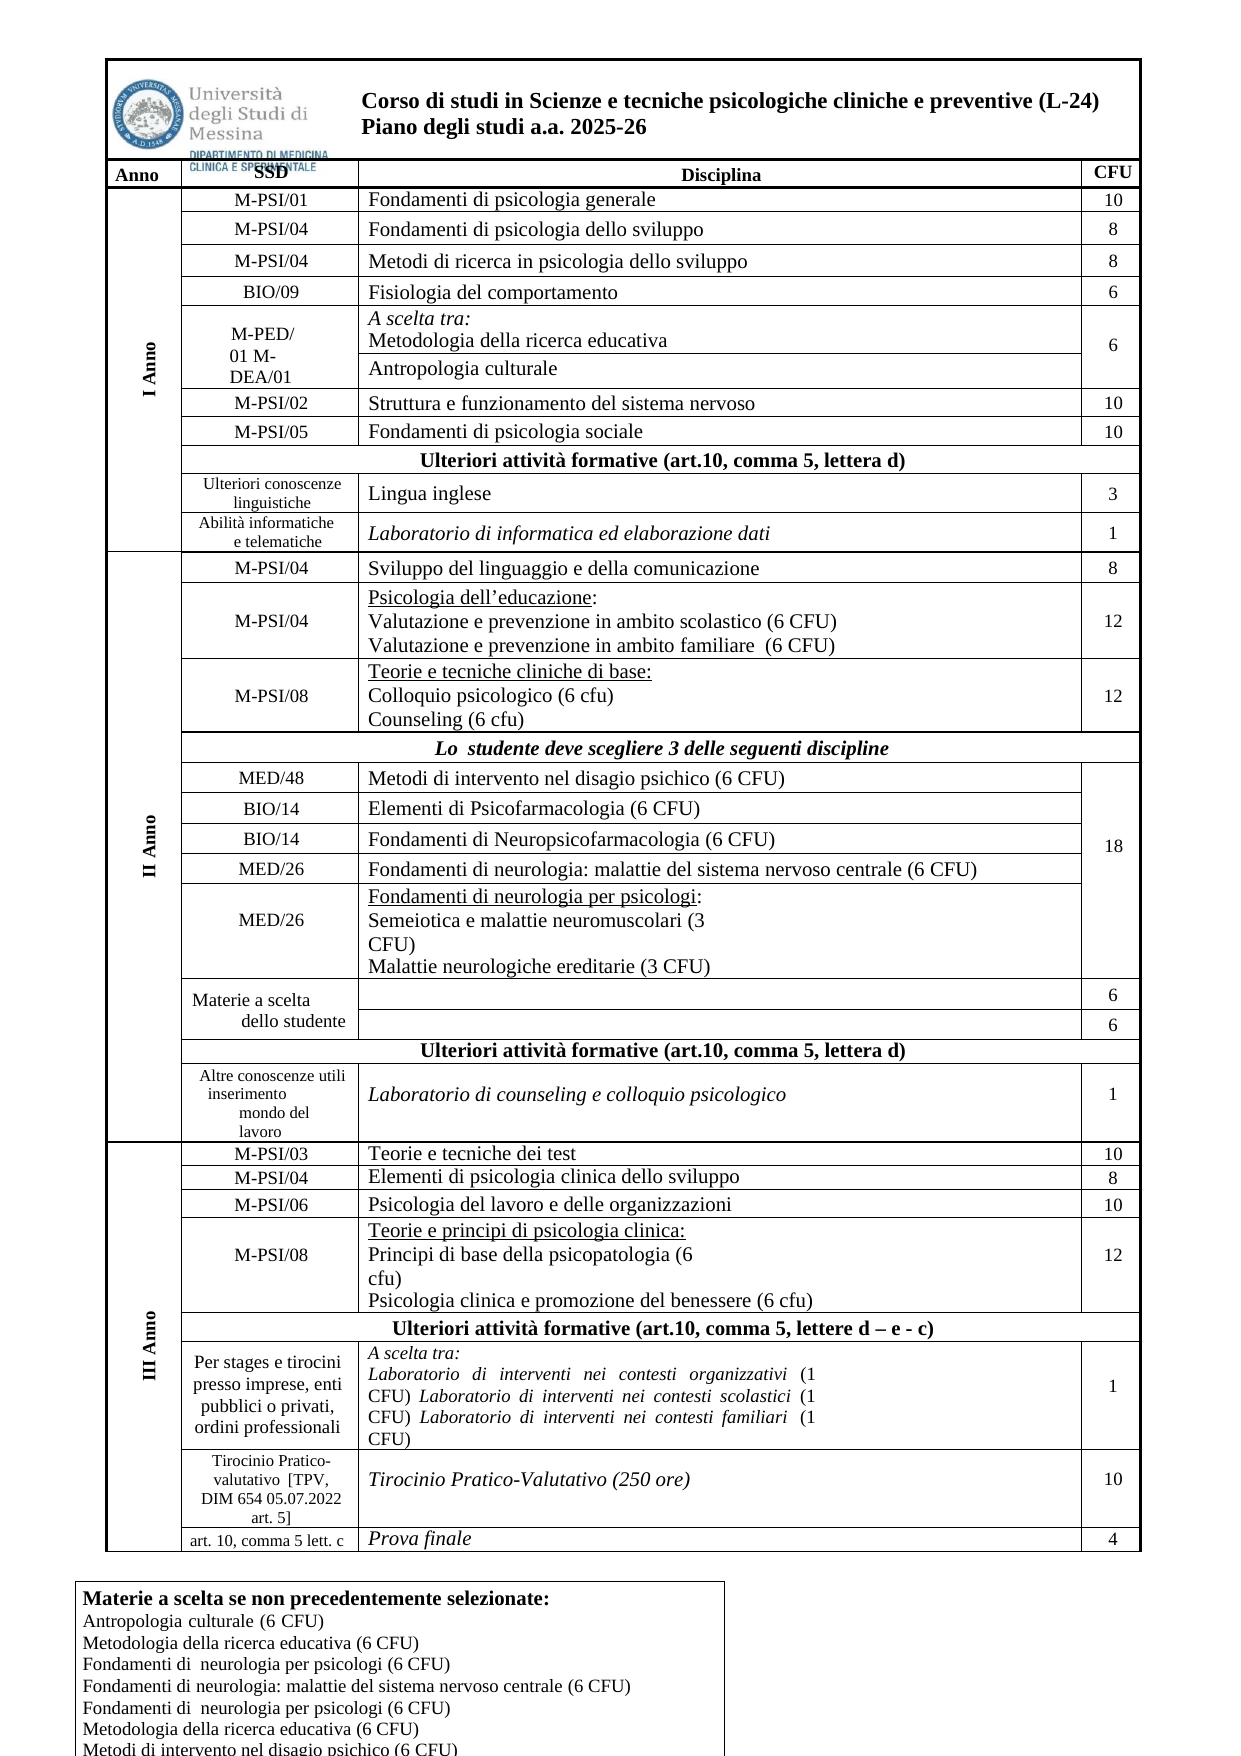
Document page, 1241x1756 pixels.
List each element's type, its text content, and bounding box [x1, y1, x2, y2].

table_cell CFU [1082, 161, 1139, 186]
table_cell Lingua inglese [359, 474, 1081, 512]
table_cell M-PSI/08 [182, 1218, 358, 1312]
table_cell M-PED/01 M-DEA/01 [182, 306, 358, 388]
table_cell III Anno [108, 1143, 181, 1551]
table_cell M-PSI/04 [182, 1166, 358, 1189]
table_cell 12 [1082, 659, 1139, 731]
table_cell MED/48 [182, 763, 358, 792]
table_cell Teorie e principi di psicologia clinica: Principi di base della psicopatologia (6 cfu) Psicologia clinica e promozione del benessere (6 cfu) [359, 1218, 1081, 1312]
table_cell M-PSI/03 [182, 1143, 358, 1165]
table_cell Metodi di ricerca in psicologia dello sviluppo [359, 245, 1081, 276]
table_cell 6 [1082, 979, 1139, 1008]
table_cell Anno [108, 161, 181, 186]
table_cell Ulteriori attività formative (art.10, comma 5, lettere d – e - c) [182, 1313, 1139, 1341]
table_cell M-PSI/04 [182, 553, 358, 582]
table_cell 8 [1082, 212, 1139, 244]
table_cell BIO/14 [182, 824, 358, 853]
table_cell Teorie e tecniche dei test [359, 1143, 1081, 1165]
table_cell Fondamenti di psicologia sociale [359, 417, 1081, 444]
table_cell Psicologia del lavoro e delle organizzazioni [359, 1190, 1081, 1217]
table_cell Antropologia culturale [359, 354, 1081, 388]
table_cell 10 [1082, 189, 1139, 211]
table_cell Disciplina [359, 161, 1081, 186]
table_cell MED/26 [182, 854, 358, 883]
table_cell Elementi di psicologia clinica dello sviluppo [359, 1166, 1081, 1189]
table_cell 10 [1082, 1143, 1139, 1165]
table_cell Abilità informatiche e telematiche [182, 513, 358, 551]
table_cell Tirocinio Pratico- valutativo [TPV, DIM 654 05.07.2022 art. 5] [182, 1450, 358, 1527]
table_cell Lo studente deve scegliere 3 delle seguenti discipline [182, 733, 1139, 762]
table_cell [359, 979, 1081, 1008]
table_cell 10 [1082, 417, 1139, 444]
table_cell SSD [182, 161, 358, 186]
table_cell A scelta tra: Laboratorio di interventi nei contesti organizzativi (1 CFU) Laboratorio di interventi nei contesti scolastici (1 CFU) Laboratorio di interventi nei contesti familiari (1 CFU) [359, 1342, 1081, 1449]
table_cell Tirocinio Pratico-Valutativo (250 ore) [359, 1450, 1081, 1527]
table_cell I Anno [108, 189, 181, 551]
table_cell M-PSI/01 [182, 189, 358, 211]
table_cell M-PSI/02 [182, 389, 358, 416]
table_cell 8 [1082, 553, 1139, 582]
table_cell 3 [1082, 474, 1139, 512]
table_cell 12 [1082, 583, 1139, 658]
table_cell 10 [1082, 1450, 1139, 1527]
table_cell 1 [1082, 513, 1139, 551]
table_cell Fondamenti di psicologia generale [359, 189, 1081, 211]
table_cell M-PSI/04 [182, 245, 358, 276]
table_cell 4 [1082, 1528, 1139, 1551]
table_cell Laboratorio di counseling e colloquio psicologico [359, 1064, 1081, 1141]
table_cell BIO/09 [182, 277, 358, 305]
table_cell Fondamenti di neurologia per psicologi: Semeiotica e malattie neuromuscolari (3 CFU) Malattie neurologiche ereditarie (3 CFU) [359, 884, 1081, 978]
table_cell M-PSI/05 [182, 417, 358, 444]
table_cell Elementi di Psicofarmacologia (6 CFU) [359, 793, 1081, 822]
table_cell M-PSI/06 [182, 1190, 358, 1217]
table_cell Ulteriori conoscenze linguistiche [182, 474, 358, 512]
table_cell Prova finale [359, 1528, 1081, 1551]
table_cell 10 [1082, 1190, 1139, 1217]
table_cell 1 [1082, 1342, 1139, 1449]
table_cell Psicologia dell’educazione: Valutazione e prevenzione in ambito scolastico (6 CFU) Valutazione e prevenzione in ambito familiare (6 CFU) [359, 583, 1081, 658]
table_cell 1 [1082, 1064, 1139, 1141]
table_cell M-PSI/04 [182, 212, 358, 244]
table_cell Sviluppo del linguaggio e della comunicazione [359, 553, 1081, 582]
table_cell 12 [1082, 1218, 1139, 1312]
table_cell Altre conoscenze utili inserimento mondo del lavoro [182, 1064, 358, 1141]
table_cell [359, 1010, 1081, 1039]
table_cell Fondamenti di Neuropsicofarmacologia (6 CFU) [359, 824, 1081, 853]
table_cell Fondamenti di neurologia: malattie del sistema nervoso centrale (6 CFU) [359, 854, 1081, 883]
table_header Corso di studi in Scienze e tecniche psicologiche cliniche e preventive (L-24) Piano degli studi a.a. 2025-26 [108, 61, 1139, 158]
table_cell MED/26 [182, 884, 358, 978]
table_cell 8 [1082, 1166, 1139, 1189]
table_cell Ulteriori attività formative (art.10, comma 5, lettera d) [182, 446, 1139, 473]
table_cell 6 [1082, 306, 1139, 388]
table_cell Laboratorio di informatica ed elaborazione dati [359, 513, 1081, 551]
table_cell Struttura e funzionamento del sistema nervoso [359, 389, 1081, 416]
table_cell Fondamenti di psicologia dello sviluppo [359, 212, 1081, 244]
table_cell 10 [1082, 389, 1139, 416]
table_cell M-PSI/04 [182, 583, 358, 658]
table_cell Teorie e tecniche cliniche di base: Colloquio psicologico (6 cfu) Counseling (6 cfu) [359, 659, 1081, 731]
table_cell Fisiologia del comportamento [359, 277, 1081, 305]
table_cell Metodi di intervento nel disagio psichico (6 CFU) [359, 763, 1081, 792]
table_cell 6 [1082, 1010, 1139, 1039]
table_cell II Anno [108, 552, 181, 1141]
table_cell M-PSI/08 [182, 659, 358, 731]
table_cell A scelta tra: Metodologia della ricerca educativa [359, 306, 1081, 353]
table_cell Per stages e tirocini presso imprese, enti pubblici o privati, ordini professionali [182, 1342, 358, 1449]
table_cell Materie a scelta dello studente [182, 979, 358, 1039]
table_cell art. 10, comma 5 lett. c [182, 1528, 358, 1551]
table_cell 6 [1082, 277, 1139, 305]
table_cell Ulteriori attività formative (art.10, comma 5, lettera d) [182, 1040, 1139, 1063]
table_cell 8 [1082, 245, 1139, 276]
table_cell BIO/14 [182, 793, 358, 822]
table_cell 18 [1082, 763, 1139, 978]
